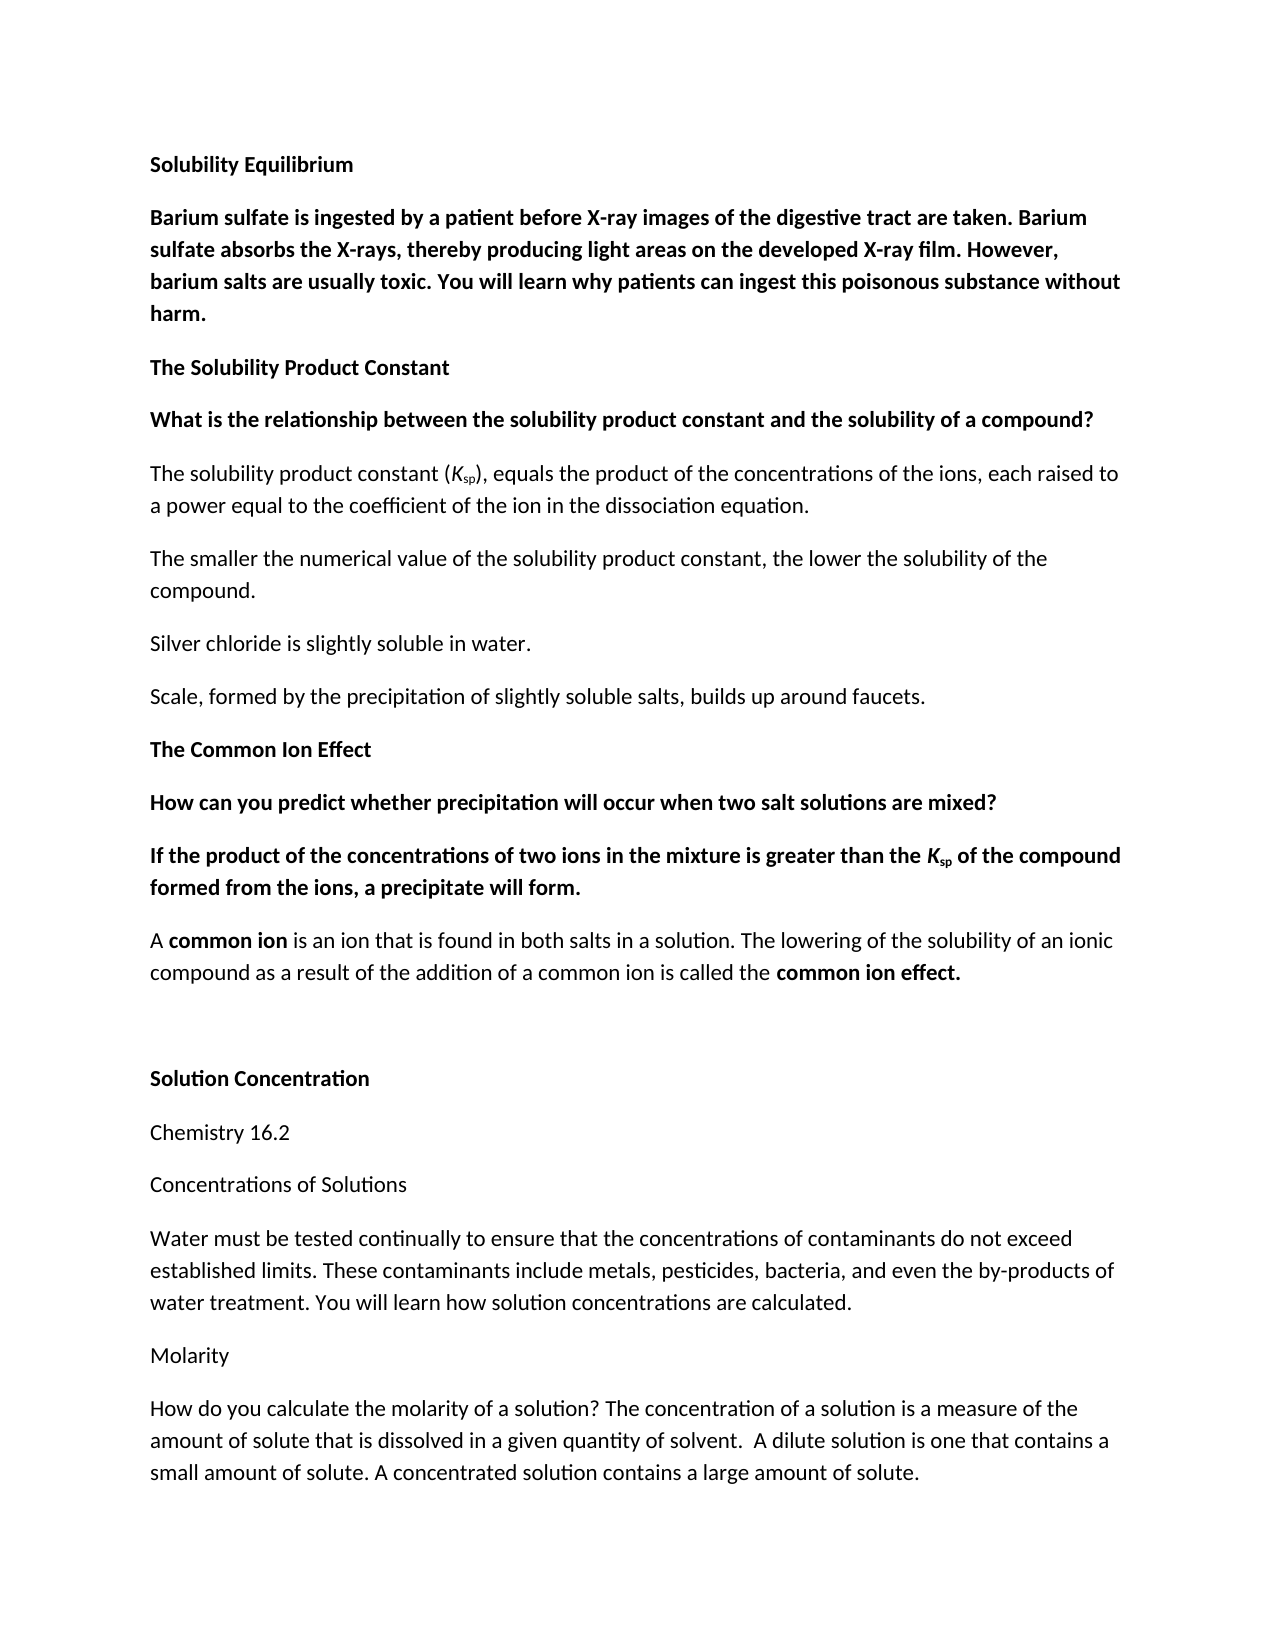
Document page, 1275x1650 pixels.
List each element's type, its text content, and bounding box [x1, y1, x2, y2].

text The Common Ion Effect [150, 735, 1125, 763]
text Solubility Equilibrium [150, 150, 1125, 178]
text The solubility product constant (Ksp), equals the product of the concentrations of the ions, each raised to a power equal to the coefficient of the ion in the dissociation equation. [150, 459, 1125, 519]
text The Solubility Product Constant [150, 353, 1125, 381]
text Solution Concentration [150, 1064, 1125, 1093]
text How can you predict whether precipitation will occur when two salt solutions are mixed? [150, 788, 1125, 816]
text How do you calculate the molarity of a solution? The concentration of a solution is a measure of the amount of solute that is dissolved in a given quantity of solvent. A dilute solution is one that contains a small amount of solute. A concentrated solution contains a large amount of solute. [150, 1394, 1125, 1486]
text The smaller the numerical value of the solubility product constant, the lower the solubility of the compound. [150, 544, 1125, 604]
text A common ion is an ion that is found in both salts in a solution. The lowering of the solubility of an ionic compound as a result of the addition of a common ion is called the common ion effect. [150, 926, 1125, 987]
text What is the relationship between the solubility product constant and the solubility of a compound? [150, 406, 1125, 434]
text Chemistry 16.2 [150, 1118, 1125, 1146]
text Molarity [150, 1341, 1125, 1369]
text Water must be tested continually to ensure that the concentrations of contaminants do not exceed established limits. These contaminants include metals, pesticides, bacteria, and even the by-products of water treatment. You will learn how solution concentrations are calculated. [150, 1224, 1125, 1316]
text Concentrations of Solutions [150, 1171, 1125, 1199]
text If the product of the concentrations of two ions in the mixture is greater than the Ksp of the compound formed from the ions, a precipitate will form. [150, 841, 1125, 901]
text Scale, formed by the precipitation of slightly soluble salts, builds up around faucets. [150, 682, 1125, 710]
text Silver chloride is slightly soluble in water. [150, 629, 1125, 657]
text Barium sulfate is ingested by a patient before X-ray images of the digestive tract are taken. Barium sulfate absorbs the X-rays, thereby producing light areas on the developed X-ray film. However, barium salts are usually toxic. You will learn why patients can ingest this poisonous substance without harm. [150, 203, 1125, 328]
